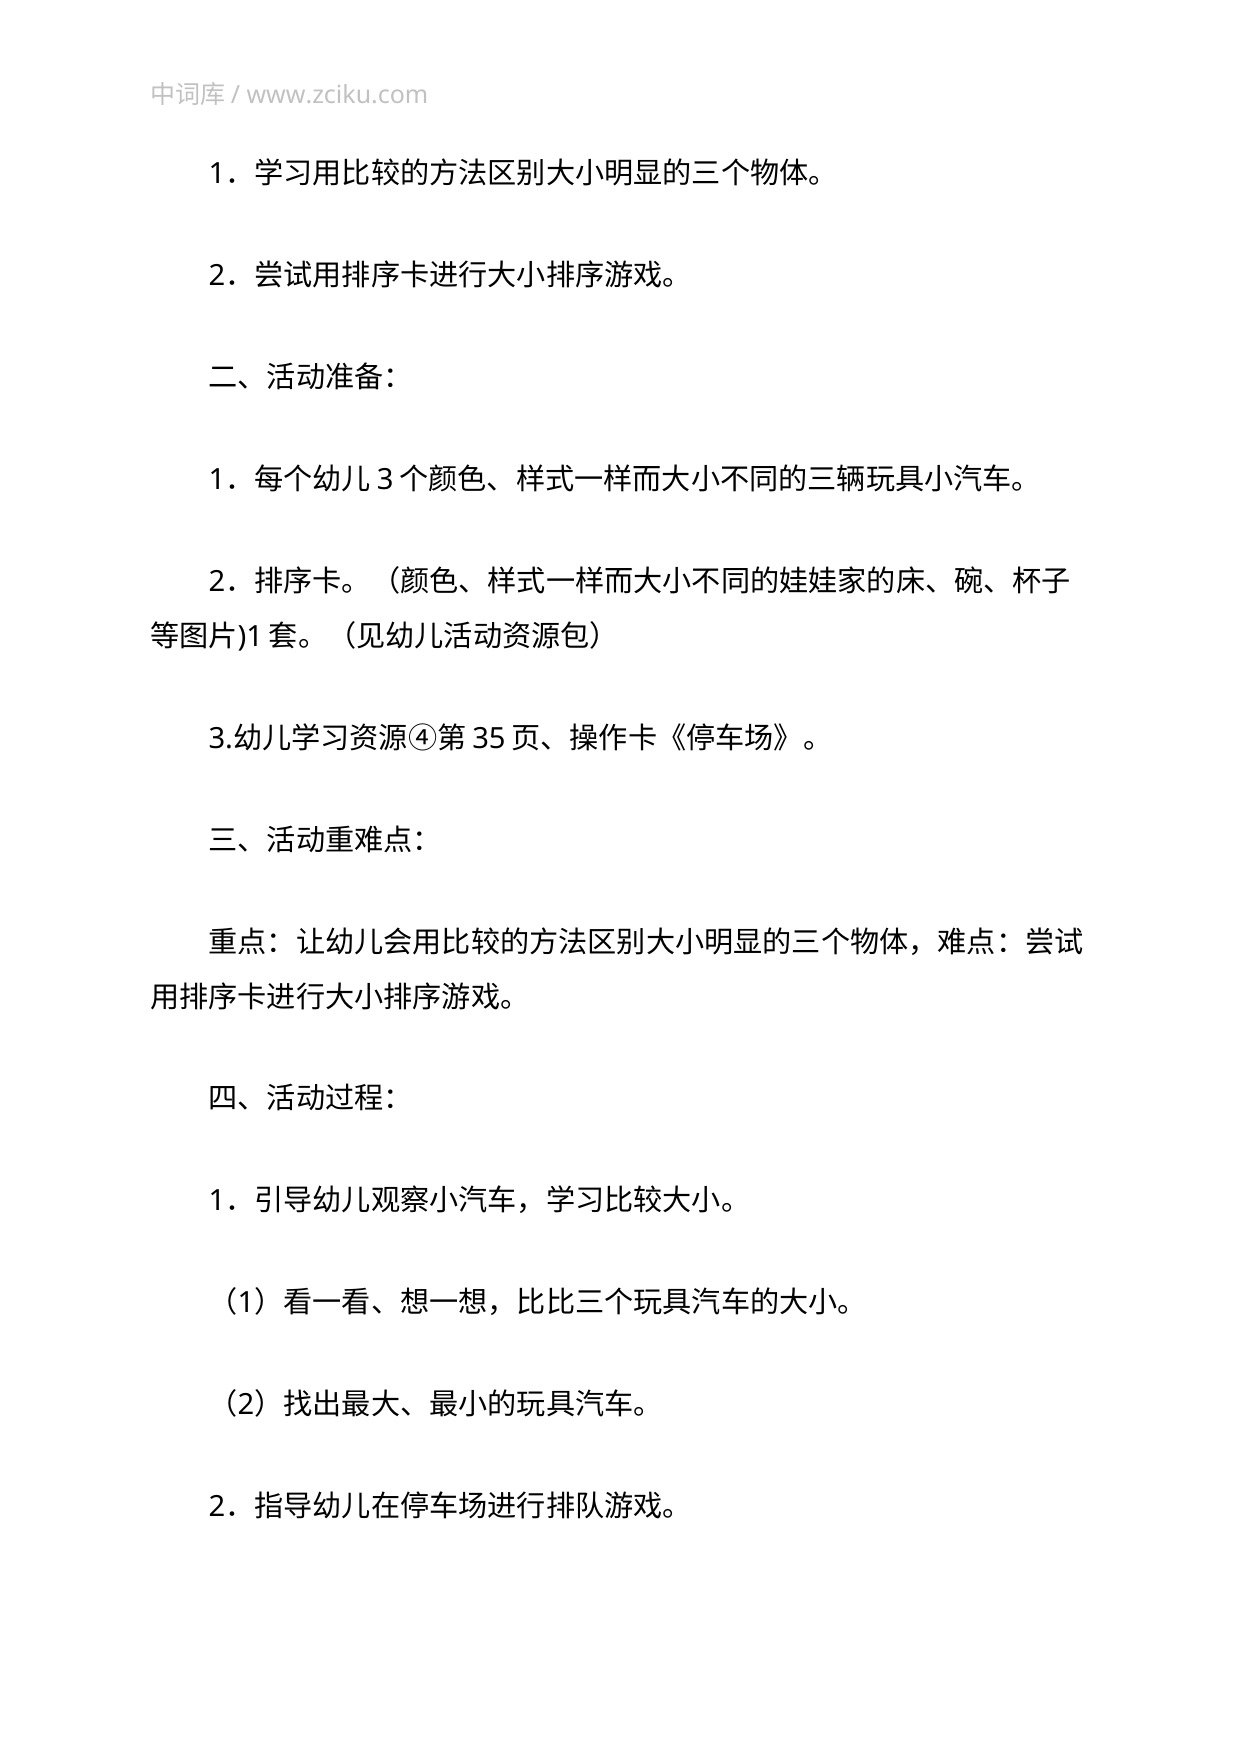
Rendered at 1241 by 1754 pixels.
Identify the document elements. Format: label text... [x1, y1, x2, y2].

text 2．排序卡。（颜色、样式一样而大小不同的娃娃家的床、碗、杯子等图片)1套。（见幼儿活动资源包） [150, 558, 1090, 655]
text 1．每个幼儿3个颜色、样式一样而大小不同的三辆玩具小汽车。 [150, 456, 1090, 498]
text 二、活动准备： [150, 354, 1090, 396]
text 1．学习用比较的方法区别大小明显的三个物体。 [150, 150, 1090, 192]
text （1）看一看、想一想，比比三个玩具汽车的大小。 [150, 1279, 1090, 1321]
text 四、活动过程： [150, 1075, 1090, 1117]
text 2．指导幼儿在停车场进行排队游戏。 [150, 1483, 1090, 1525]
text （2）找出最大、最小的玩具汽车。 [150, 1381, 1090, 1423]
text 三、活动重难点： [150, 817, 1090, 859]
text 重点：让幼儿会用比较的方法区别大小明显的三个物体，难点：尝试用排序卡进行大小排序游戏。 [150, 918, 1090, 1016]
text 1．引导幼儿观察小汽车，学习比较大小。 [150, 1177, 1090, 1219]
text 2．尝试用排序卡进行大小排序游戏。 [150, 252, 1090, 294]
text 3.幼儿学习资源④第35页、操作卡《停车场》。 [150, 715, 1090, 757]
